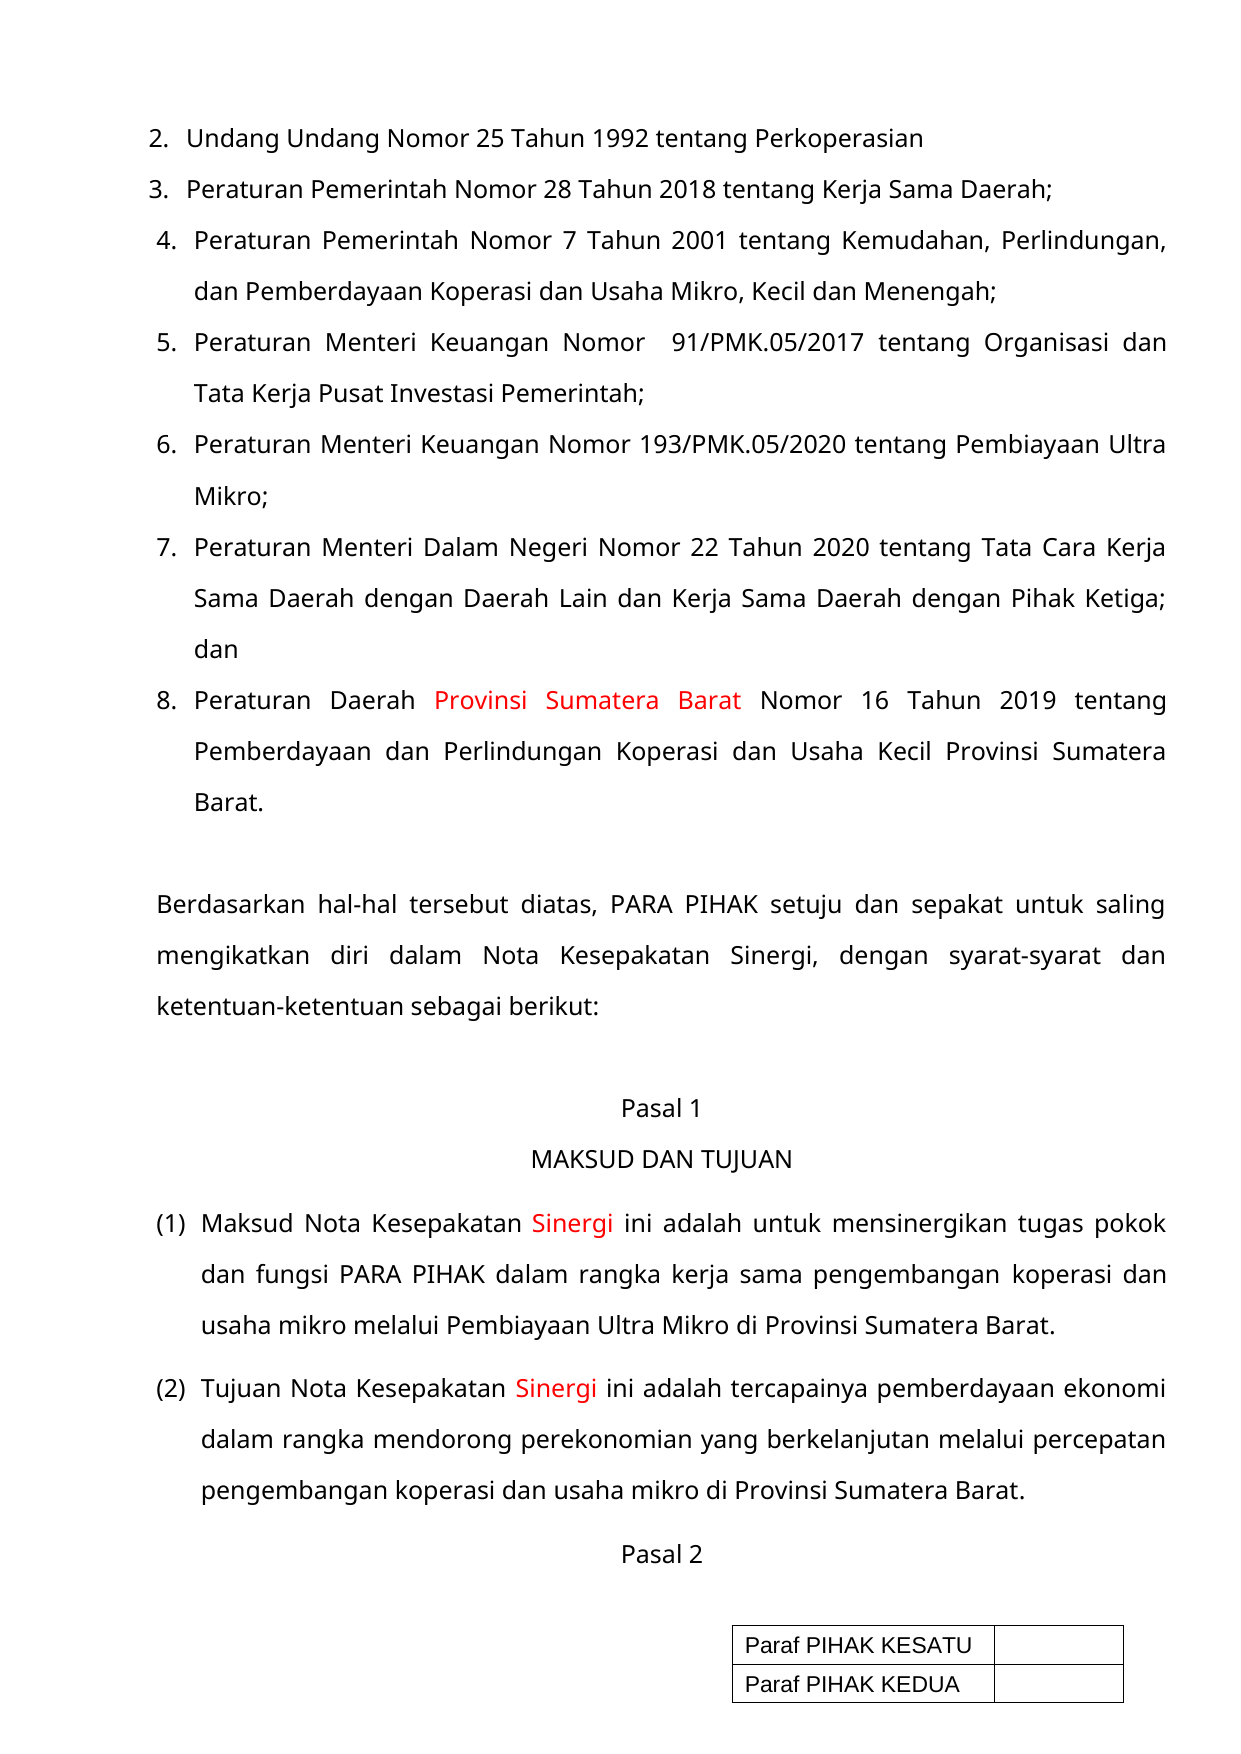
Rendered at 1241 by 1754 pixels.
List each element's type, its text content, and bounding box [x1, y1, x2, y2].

list Peraturan Pemerintah Nomor 7 Tahun 2001 tentang Kemudahan, Perlindungan, dan Pemberdayaan Koperasi dan Usaha Mikro, Kecil dan Menengah; [156, 223, 1167, 308]
list Peraturan Menteri Keuangan Nomor 91/PMK.05/2017 tentang Organisasi dan Tata Kerja Pusat Investasi Pemerintah; [156, 325, 1167, 410]
text Berdasarkan hal-hal tersebut diatas, PARA PIHAK setuju dan sepakat untuk saling mengikatkan diri dalam Nota Kesepakatan Sinergi, dengan syarat-syarat dan ketentuan-ketentuan sebagai berikut: [156, 886, 1167, 1023]
list Tujuan Nota Kesepakatan Sinergi ini adalah tercapainya pemberdayaan ekonomi dalam rangka mendorong perekonomian yang berkelanjutan melalui percepatan pengembangan koperasi dan usaha mikro di Provinsi Sumatera Barat. [156, 1371, 1167, 1507]
list Peraturan Daerah Provinsi Sumatera Barat Nomor 16 Tahun 2019 tentang Pemberdayaan dan Perlindungan Koperasi dan Usaha Kecil Provinsi Sumatera Barat. [156, 682, 1167, 818]
text Pasal 1 [156, 1091, 1167, 1125]
text MAKSUD DAN TUJUAN [156, 1142, 1167, 1176]
text Pasal 2 [156, 1536, 1167, 1571]
list Peraturan Pemerintah Nomor 28 Tahun 2018 tentang Kerja Sama Daerah; [148, 172, 1167, 206]
list Peraturan Menteri Keuangan Nomor 193/PMK.05/2020 tentang Pembiayaan Ultra Mikro; [156, 427, 1167, 512]
list Maksud Nota Kesepakatan Sinergi ini adalah untuk mensinergikan tugas pokok dan fungsi PARA PIHAK dalam rangka kerja sama pengembangan koperasi dan usaha mikro melalui Pembiayaan Ultra Mikro di Provinsi Sumatera Barat. [156, 1205, 1167, 1341]
list Undang Undang Nomor 25 Tahun 1992 tentang Perkoperasian [148, 121, 1167, 155]
list Peraturan Menteri Dalam Negeri Nomor 22 Tahun 2020 tentang Tata Cara Kerja Sama Daerah dengan Daerah Lain dan Kerja Sama Daerah dengan Pihak Ketiga; dan [156, 529, 1167, 665]
